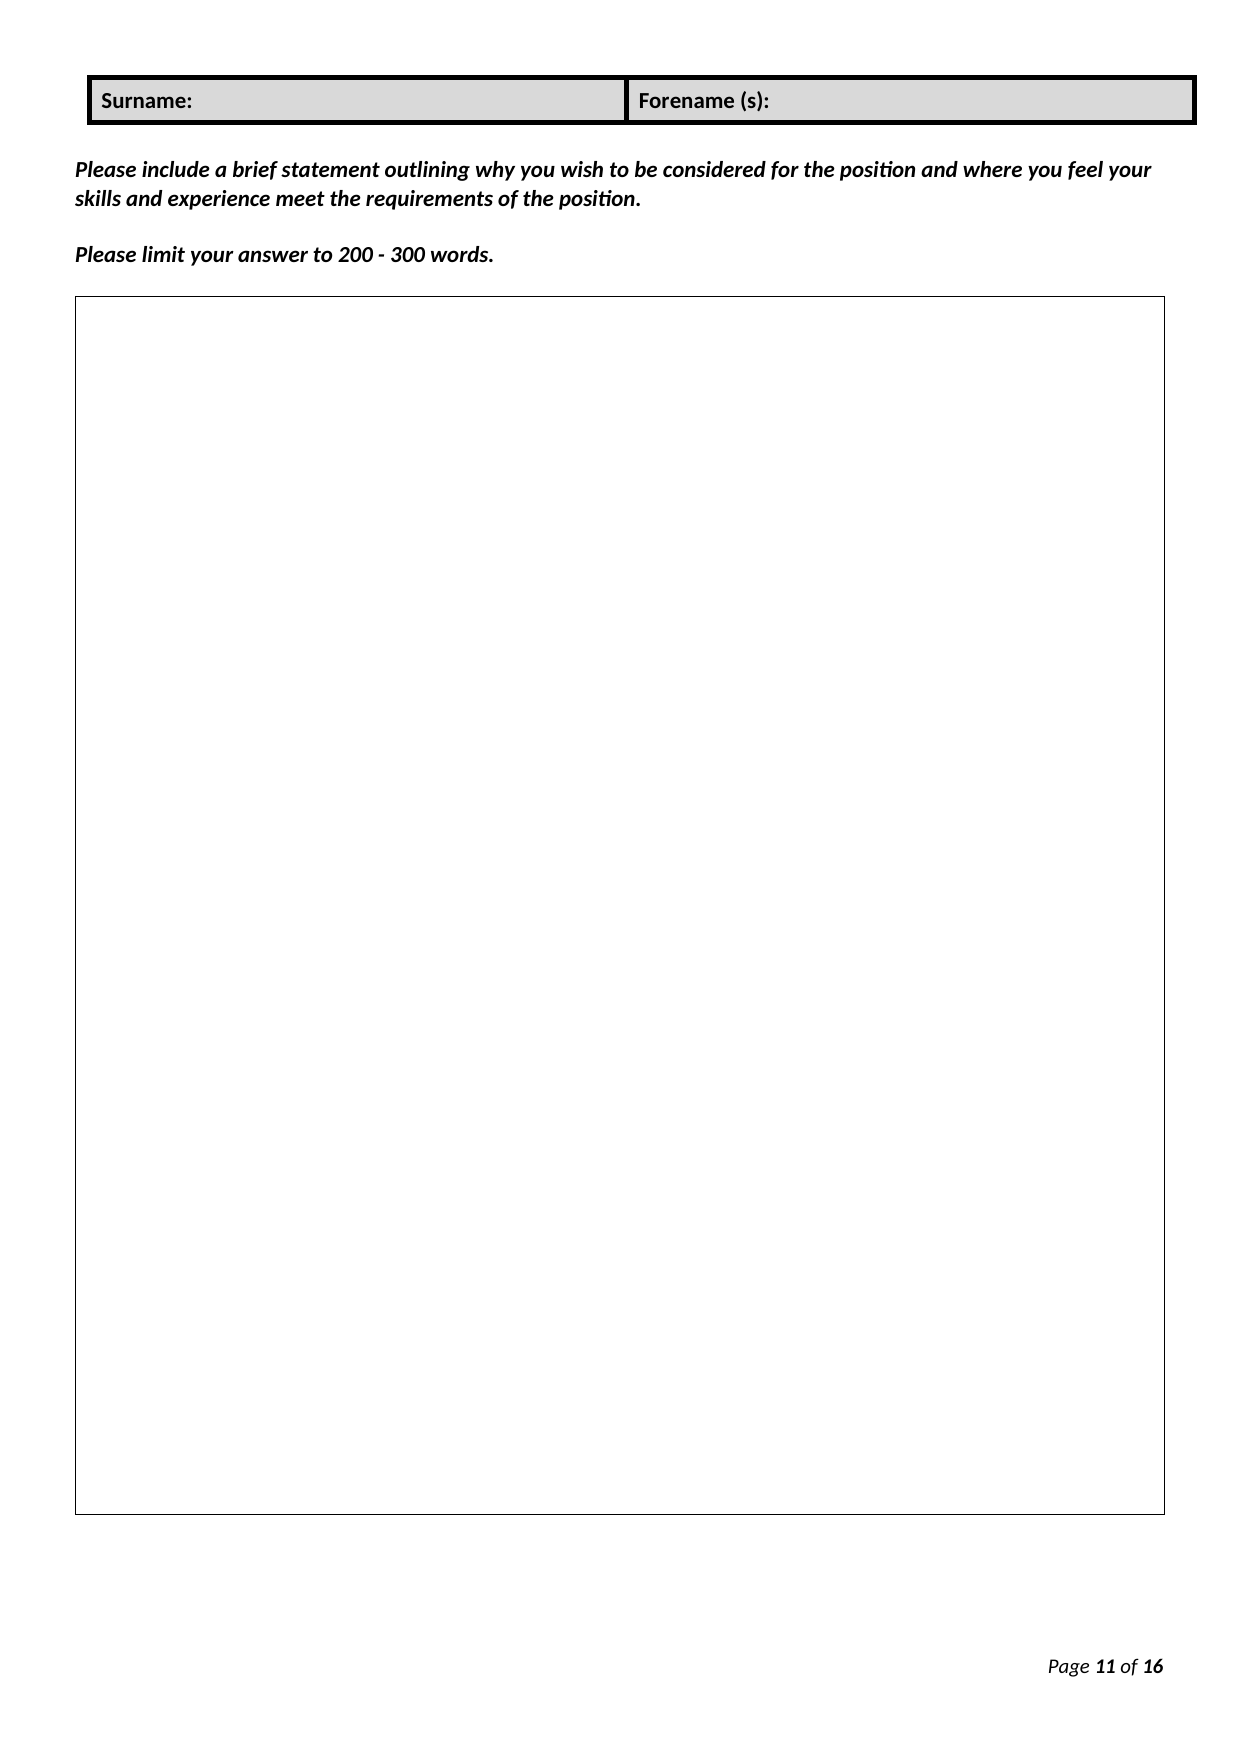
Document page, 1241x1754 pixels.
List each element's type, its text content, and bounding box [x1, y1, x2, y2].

text Please limit your answer to 200 - 300 words. [75, 240, 1165, 268]
text Please include a brief statement outlining why you wish to be considered for the position and where you feel your skills and experience meet the requirements of the position. [75, 156, 1165, 212]
table_header [76, 297, 1164, 1514]
